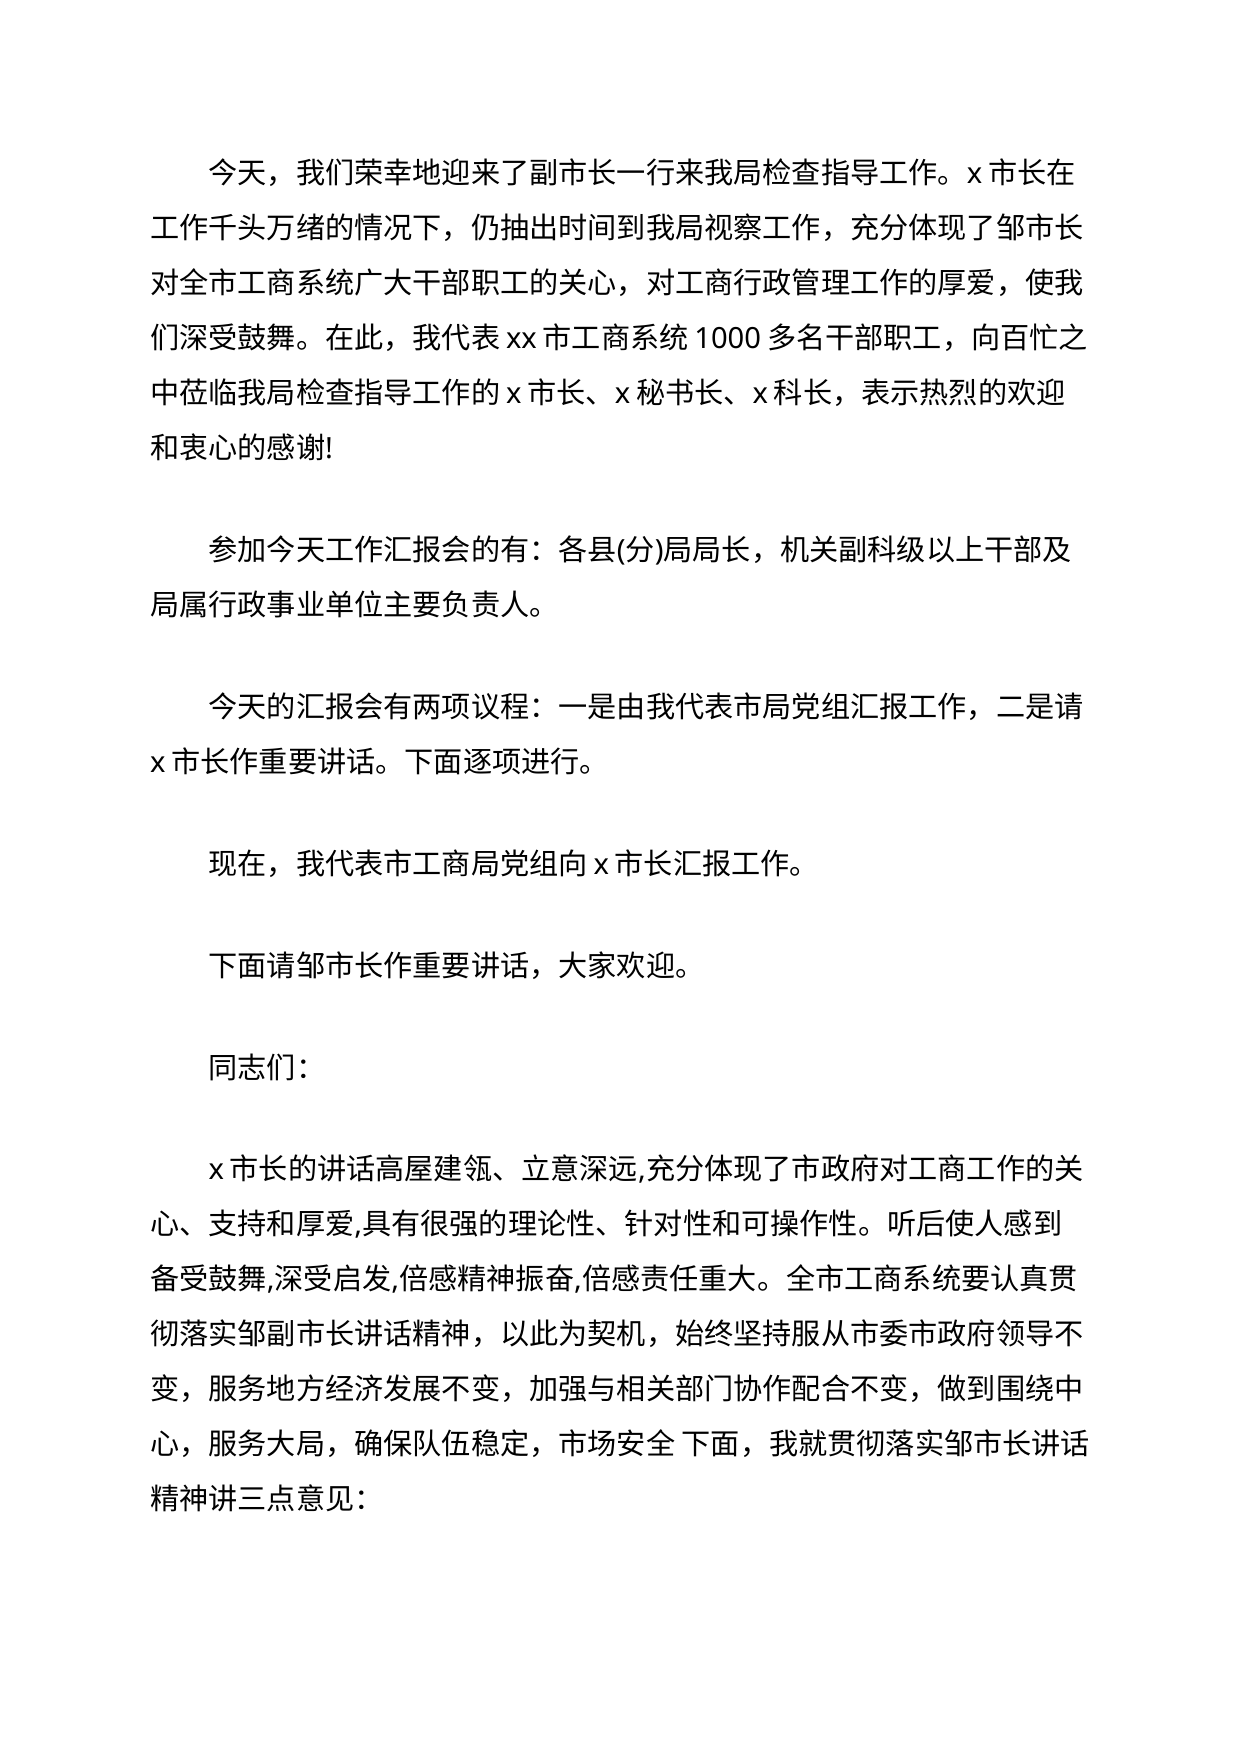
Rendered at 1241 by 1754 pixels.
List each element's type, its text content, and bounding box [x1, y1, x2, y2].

text x市长的讲话高屋建瓴、立意深远,充分体现了市政府对工商工作的关心、支持和厚爱,具有很强的理论性、针对性和可操作性。听后使人感到备受鼓舞,深受启发,倍感精神振奋,倍感责任重大。全市工商系统要认真贯彻落实邹副市长讲话精神，以此为契机，始终坚持服从市委市政府领导不变，服务地方经济发展不变，加强与相关部门协作配合不变，做到围绕中心，服务大局，确保队伍稳定，市场安全 下面，我就贯彻落实邹市长讲话精神讲三点意见： [150, 1146, 1090, 1518]
text 今天，我们荣幸地迎来了副市长一行来我局检查指导工作。x市长在工作千头万绪的情况下，仍抽出时间到我局视察工作，充分体现了邹市长对全市工商系统广大干部职工的关心，对工商行政管理工作的厚爱，使我们深受鼓舞。在此，我代表xx市工商系统1000多名干部职工，向百忙之中莅临我局检查指导工作的x市长、x秘书长、x科长，表示热烈的欢迎和衷心的感谢! [150, 150, 1090, 467]
text 现在，我代表市工商局党组向x市长汇报工作。 [150, 840, 1090, 883]
text 同志们： [150, 1044, 1090, 1086]
text 今天的汇报会有两项议程：一是由我代表市局党组汇报工作，二是请x市长作重要讲话。下面逐项进行。 [150, 683, 1090, 781]
text 下面请邹市长作重要讲话，大家欢迎。 [150, 942, 1090, 985]
text 参加今天工作汇报会的有：各县(分)局局长，机关副科级以上干部及局属行政事业单位主要负责人。 [150, 527, 1090, 624]
